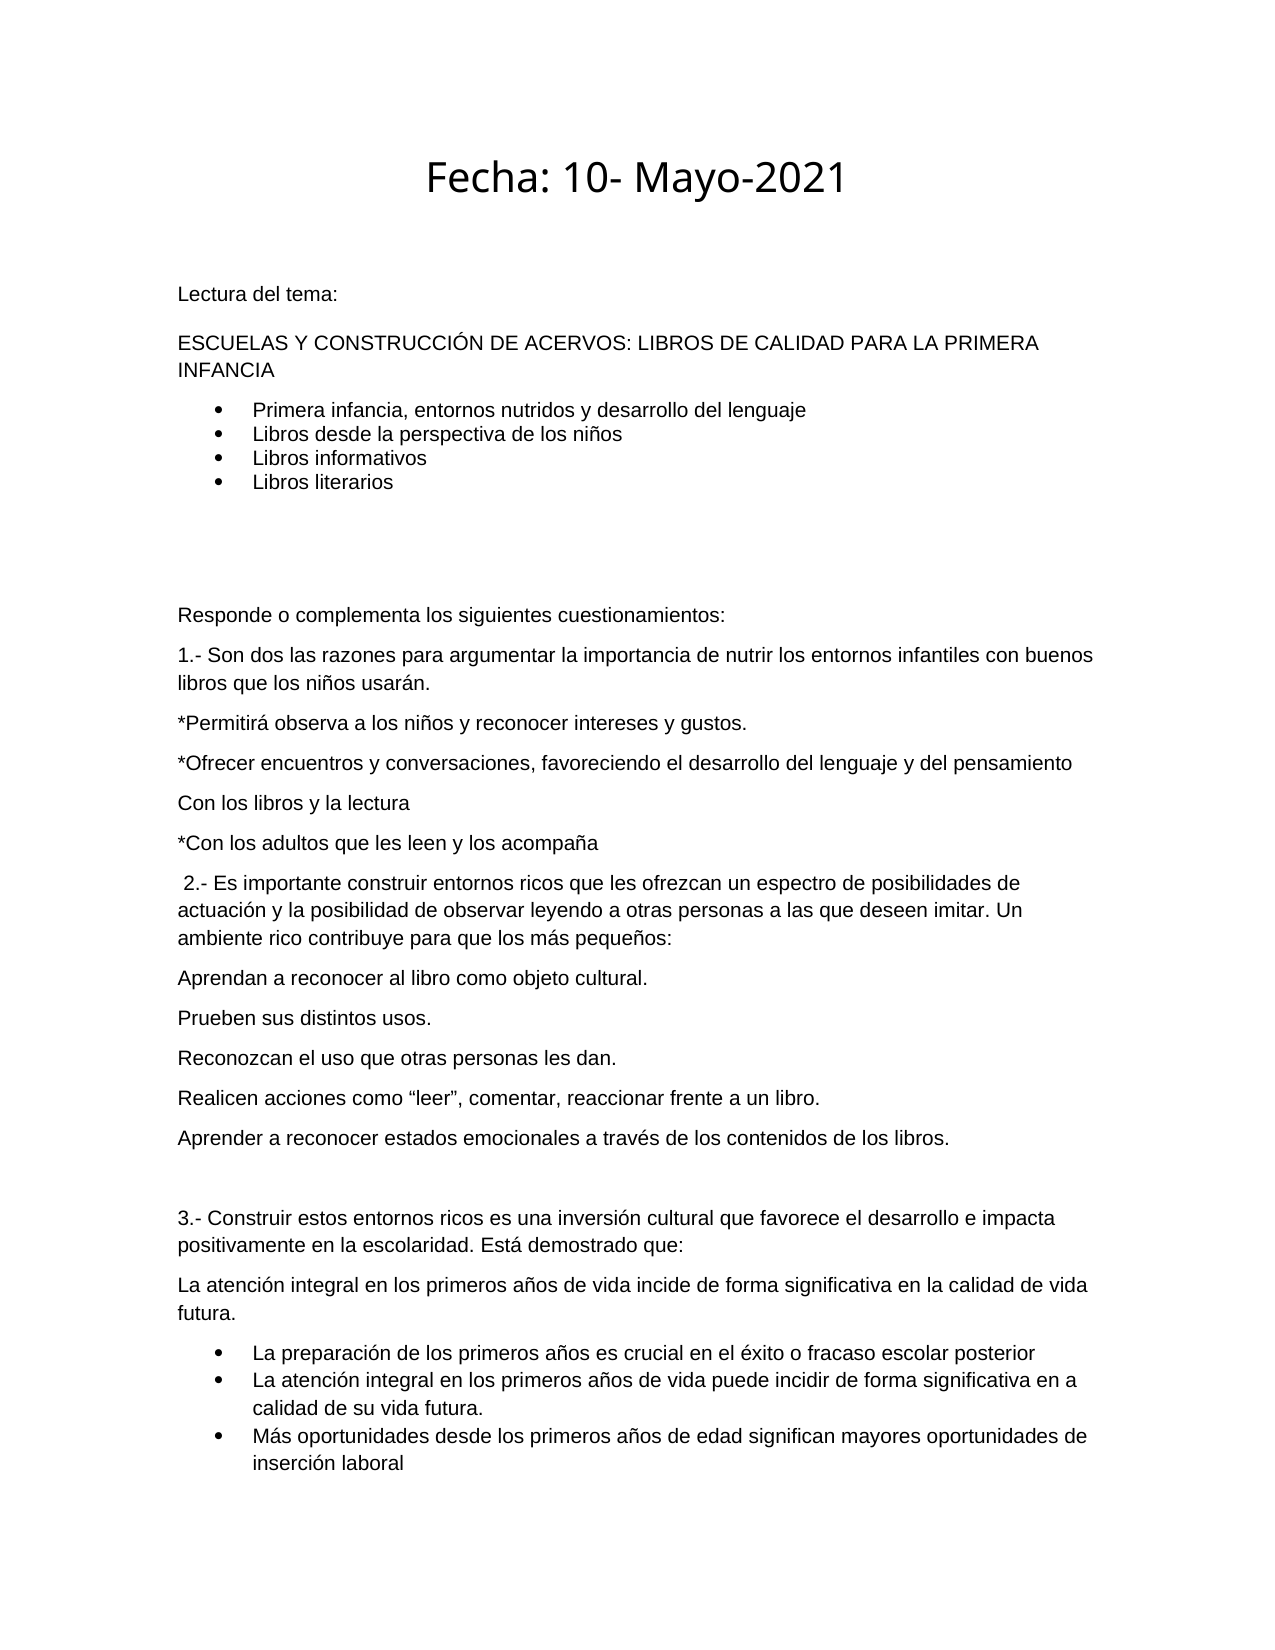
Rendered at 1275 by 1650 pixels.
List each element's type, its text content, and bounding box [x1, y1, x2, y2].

text Reconozcan el uso que otras personas les dan. [177, 1046, 1098, 1070]
text ESCUELAS Y CONSTRUCCIÓN DE ACERVOS: LIBROS DE CALIDAD PARA LA PRIMERA INFANCIA [177, 330, 1098, 382]
list Más oportunidades desde los primeros años de edad significan mayores oportunidades de inserción laboral [215, 1423, 1098, 1475]
text *Permitirá observa a los niños y reconocer intereses y gustos. [177, 711, 1098, 735]
text 3.- Construir estos entornos ricos es una inversión cultural que favorece el desarrollo e impacta positivamente en la escolaridad. Está demostrado que: [177, 1206, 1098, 1257]
text *Con los adultos que les leen y los acompaña [177, 831, 1098, 855]
list Libros informativos [215, 446, 1098, 470]
text Aprender a reconocer estados emocionales a través de los contenidos de los libros. [177, 1126, 1098, 1150]
list Primera infancia, entornos nutridos y desarrollo del lenguaje [215, 398, 1098, 422]
text Responde o complementa los siguientes cuestionamientos: [177, 603, 1098, 627]
list La atención integral en los primeros años de vida puede incidir de forma significativa en a calidad de su vida futura. [215, 1368, 1098, 1420]
text *Ofrecer encuentros y conversaciones, favoreciendo el desarrollo del lenguaje y del pensamiento [177, 751, 1098, 775]
text 1.- Son dos las razones para argumentar la importancia de nutrir los entornos infantiles con buenos libros que los niños usarán. [177, 643, 1098, 695]
text Lectura del tema: [177, 282, 1098, 306]
text La atención integral en los primeros años de vida incide de forma significativa en la calidad de vida futura. [177, 1273, 1098, 1325]
text Fecha: 10- Mayo-2021 [177, 148, 1098, 204]
text Aprendan a reconocer al libro como objeto cultural. [177, 966, 1098, 990]
text Realicen acciones como “leer”, comentar, reaccionar frente a un libro. [177, 1086, 1098, 1110]
text 2.- Es importante construir entornos ricos que les ofrezcan un espectro de posibilidades de actuación y la posibilidad de observar leyendo a otras personas a las que deseen imitar. Un ambiente rico contribuye para que los más pequeños: [177, 871, 1098, 950]
list Libros literarios [215, 470, 1098, 494]
list Libros desde la perspectiva de los niños [215, 422, 1098, 446]
text Prueben sus distintos usos. [177, 1006, 1098, 1030]
list La preparación de los primeros años es crucial en el éxito o fracaso escolar posterior [215, 1341, 1098, 1365]
text Con los libros y la lectura [177, 791, 1098, 815]
